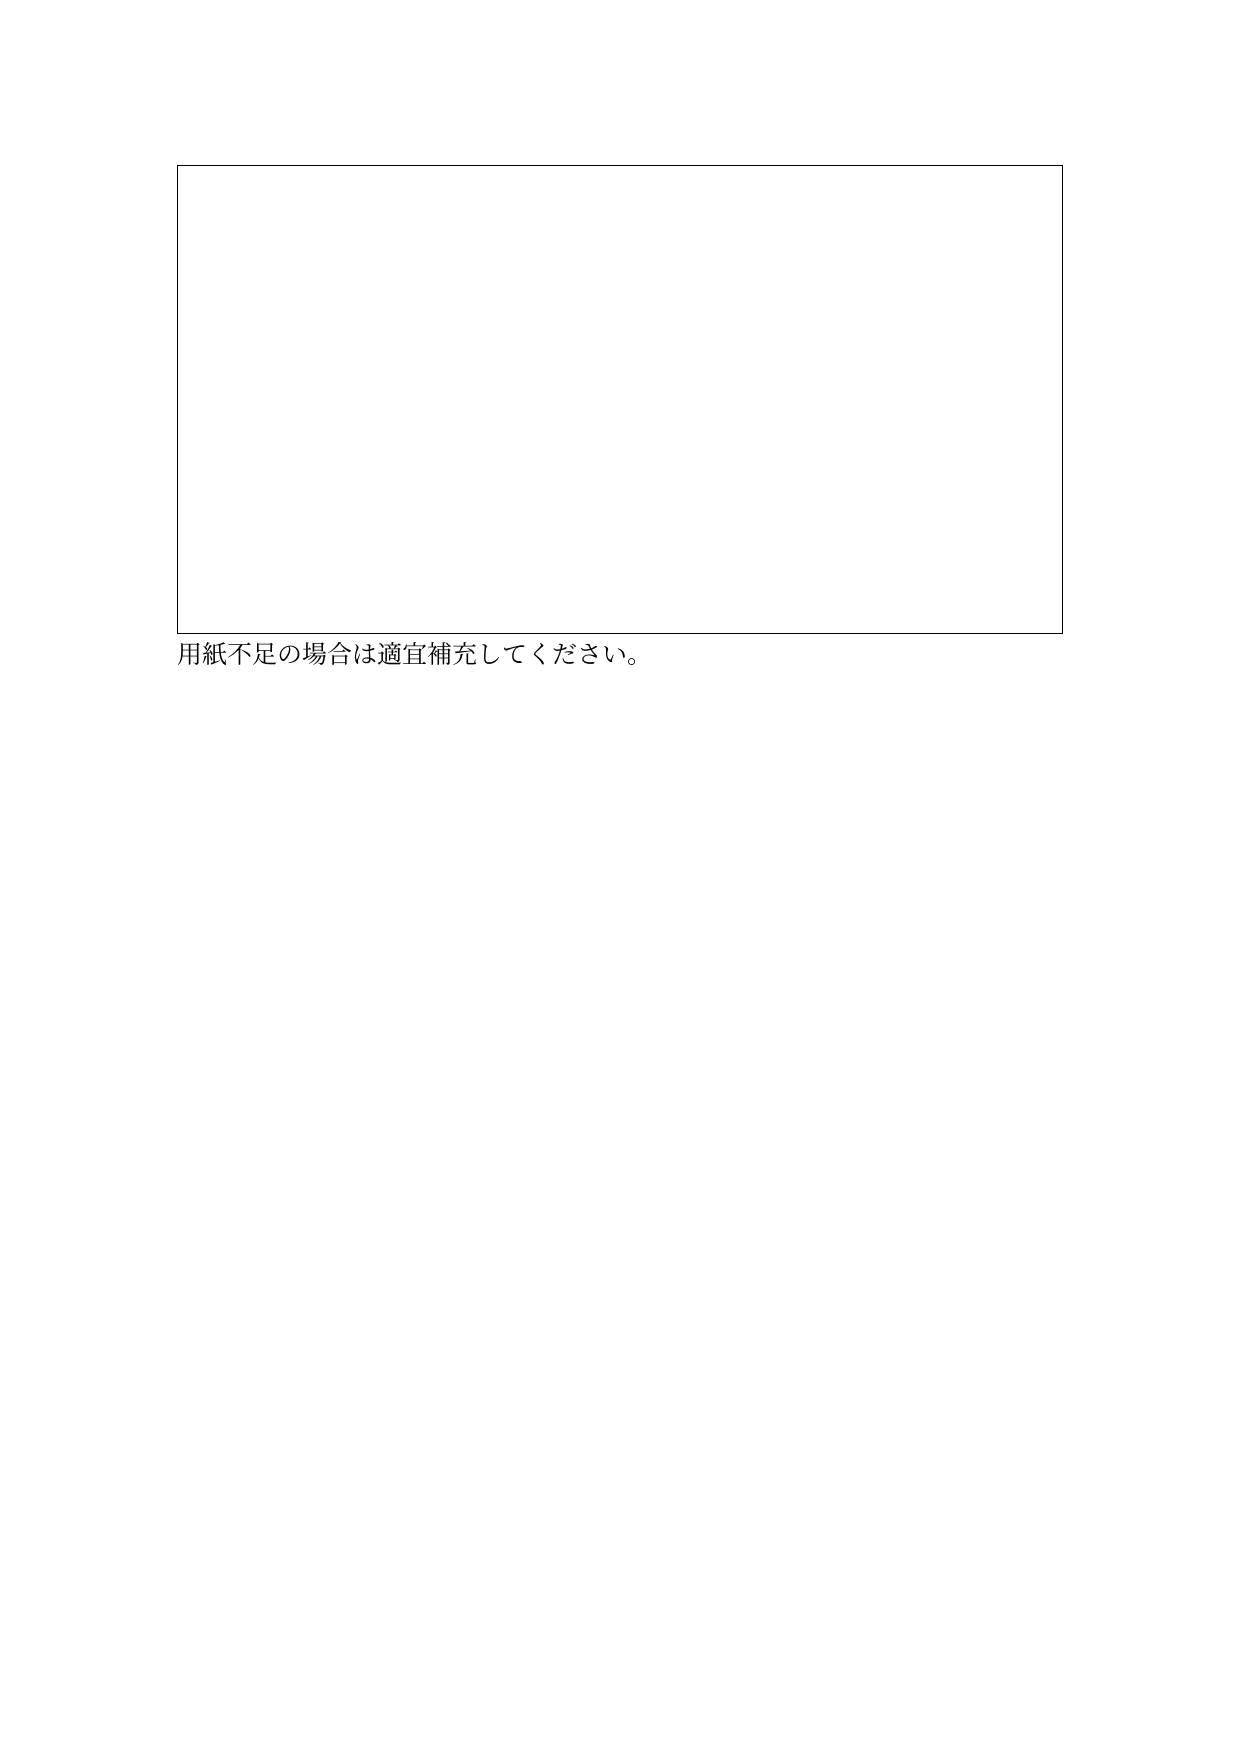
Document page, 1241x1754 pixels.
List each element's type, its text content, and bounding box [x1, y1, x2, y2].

table_cell [178, 166, 1062, 633]
text 用紙不足の場合は適宜補充してください。 [177, 634, 1063, 672]
